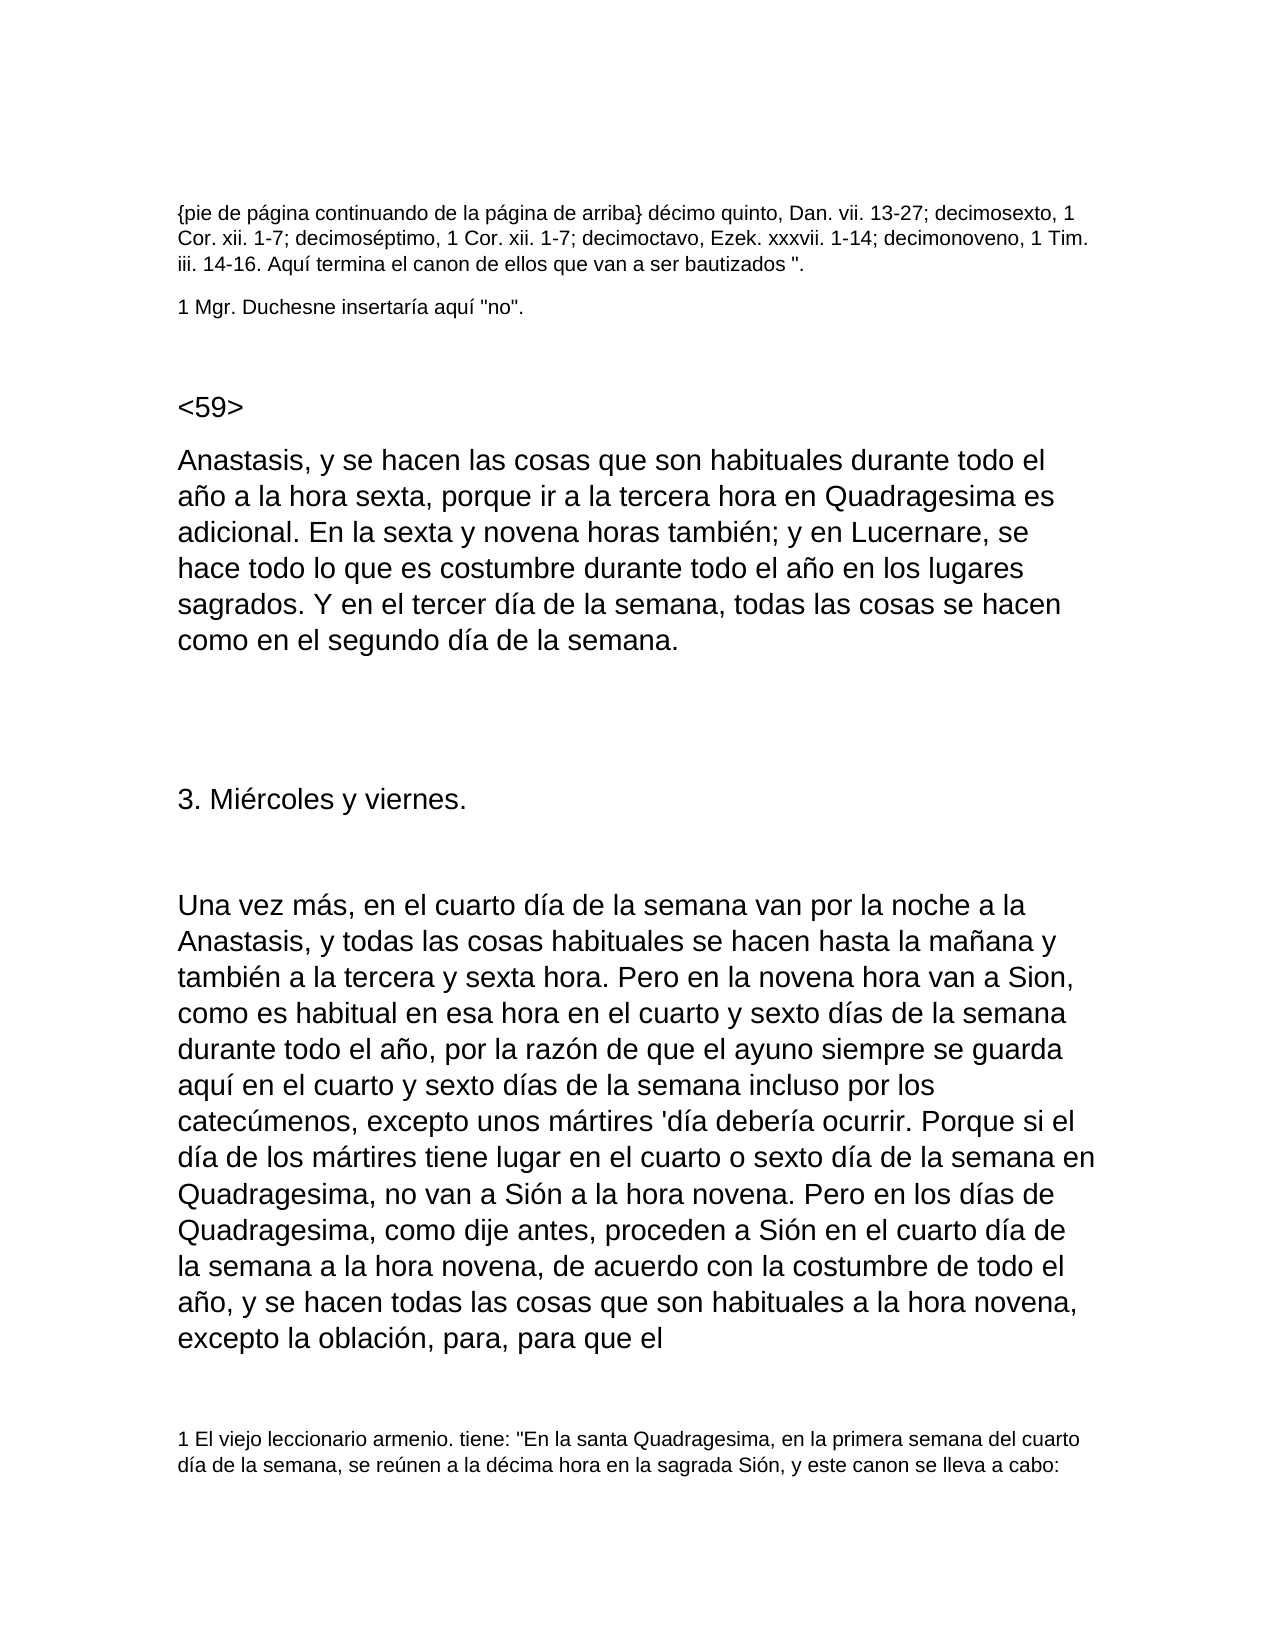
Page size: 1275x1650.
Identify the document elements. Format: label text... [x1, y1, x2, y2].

text Anastasis, y se hacen las cosas que son habituales durante todo el año a la hora sexta, porque ir a la tercera hora en Quadragesima es adicional. En la sexta y novena horas también; y en Lucernare, se hace todo lo que es costumbre durante todo el año en los lugares sagrados. Y en el tercer día de la semana, todas las cosas se hacen como en el segundo día de la semana. [177, 443, 1098, 657]
text 3. Miércoles y viernes. [177, 782, 1098, 815]
text 1 Mgr. Duchesne insertaría aquí "no". [177, 294, 1098, 318]
text {pie de página continuando de la página de arriba} décimo quinto, Dan. vii. 13-27; decimosexto, 1 Cor. xii. 1-7; decimoséptimo, 1 Cor. xii. 1-7; decimoctavo, Ezek. xxxvii. 1-14; decimonoveno, 1 Tim. iii. 14-16. Aquí termina el canon de ellos que van a ser bautizados ". [177, 200, 1098, 276]
text <59> [177, 390, 1098, 423]
text Una vez más, en el cuarto día de la semana van por la noche a la Anastasis, y todas las cosas habituales se hacen hasta la mañana y también a la tercera y sexta hora. Pero en la novena hora van a Sion, como es habitual en esa hora en el cuarto y sexto días de la semana durante todo el año, por la razón de que el ayuno siempre se guarda aquí en el cuarto y sexto días de la semana incluso por los catecúmenos, excepto unos mártires 'día debería ocurrir. Porque si el día de los mártires tiene lugar en el cuarto o sexto día de la semana en Quadragesima, no van a Sión a la hora novena. Pero en los días de Quadragesima, como dije antes, proceden a Sión en el cuarto día de la semana a la hora novena, de acuerdo con la costumbre de todo el año, y se hacen todas las cosas que son habituales a la hora novena, excepto la oblación, para, para que el [177, 887, 1098, 1355]
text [177, 1427, 1098, 1477]
